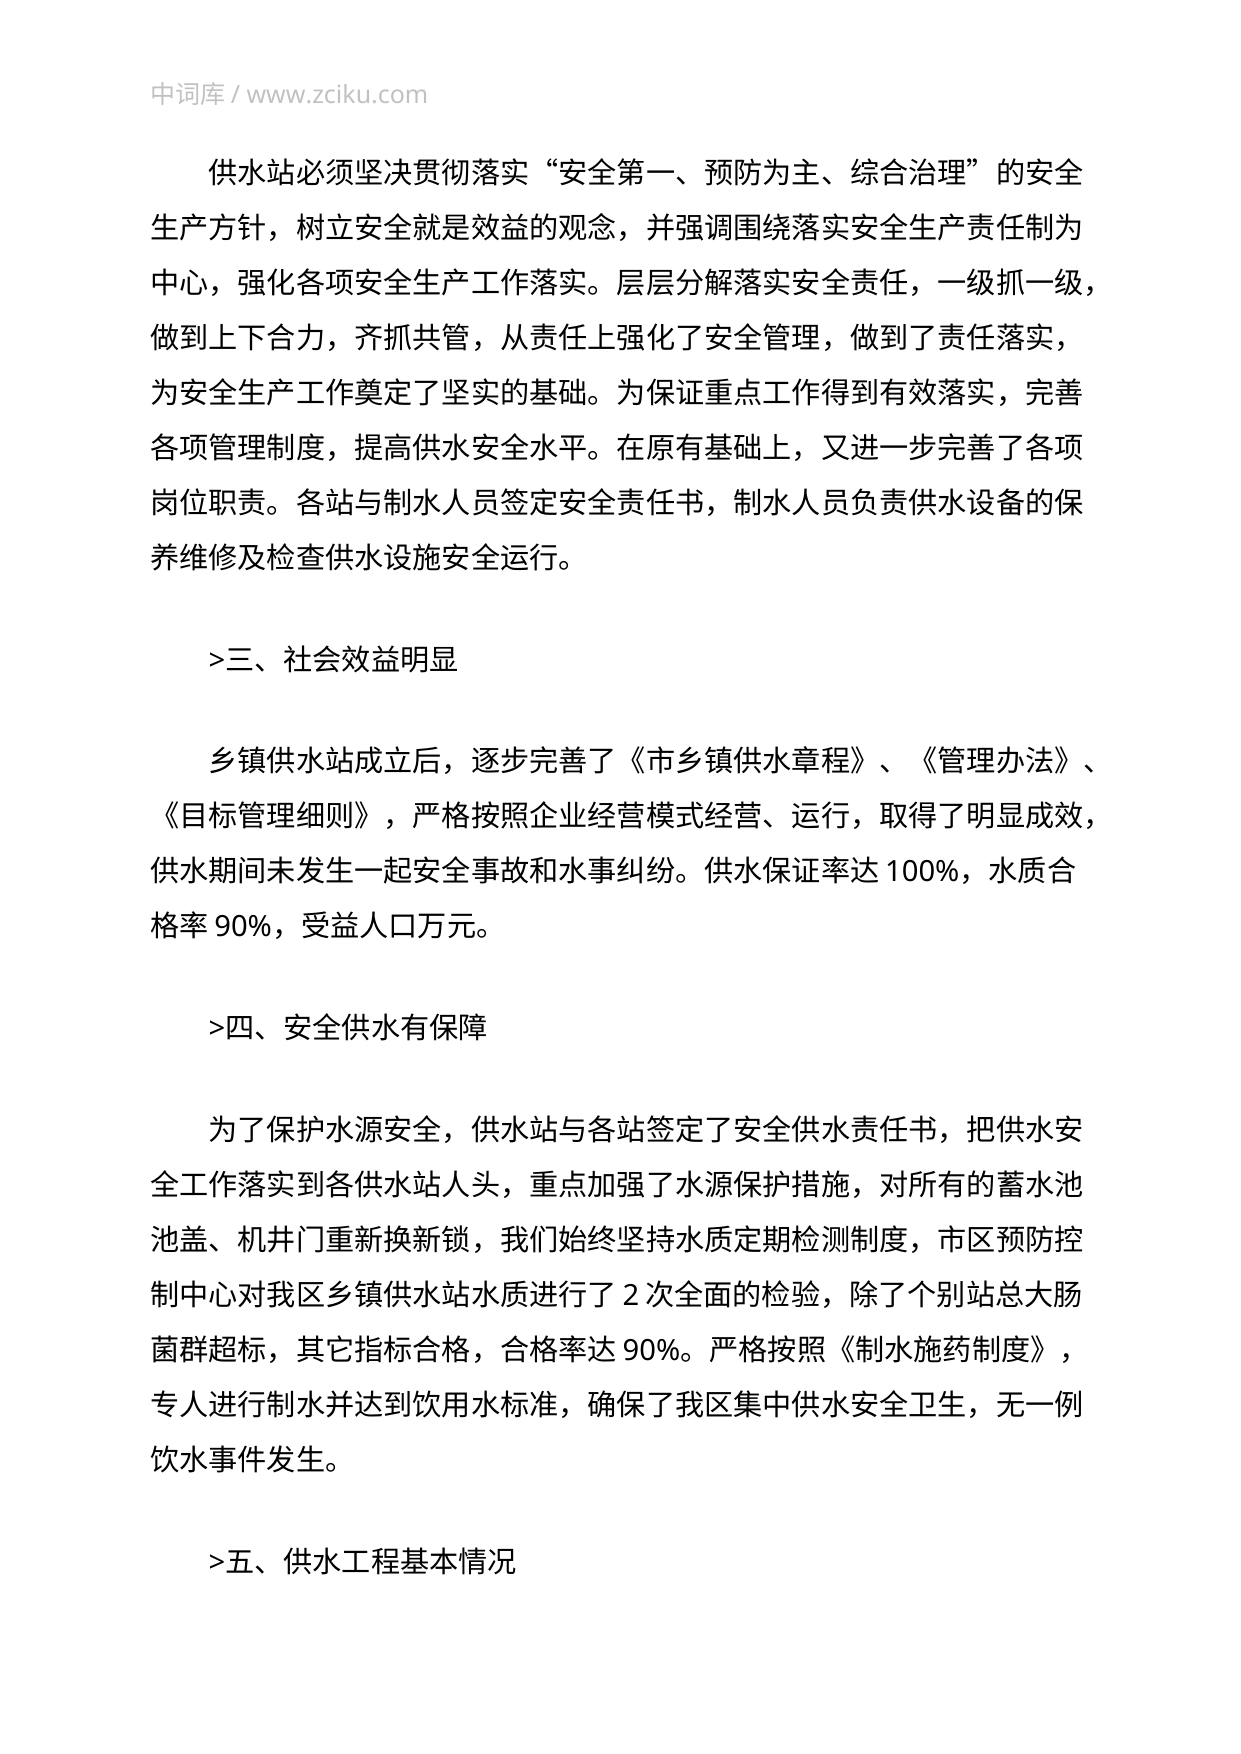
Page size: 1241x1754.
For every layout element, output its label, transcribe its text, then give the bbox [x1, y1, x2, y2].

text >三、社会效益明显 [150, 636, 1090, 678]
text >五、供水工程基本情况 [150, 1538, 1090, 1581]
text >四、安全供水有保障 [150, 1005, 1090, 1047]
text 为了保护水源安全，供水站与各站签定了安全供水责任书，把供水安全工作落实到各供水站人头，重点加强了水源保护措施，对所有的蓄水池池盖、机井门重新换新锁，我们始终坚持水质定期检测制度，市区预防控制中心对我区乡镇供水站水质进行了2次全面的检验，除了个别站总大肠菌群超标，其它指标合格，合格率达90%。严格按照《制水施药制度》，专人进行制水并达到饮用水标准，确保了我区集中供水安全卫生，无一例饮水事件发生。 [150, 1107, 1090, 1479]
text 乡镇供水站成立后，逐步完善了《市乡镇供水章程》、《管理办法》、《目标管理细则》，严格按照企业经营模式经营、运行，取得了明显成效，供水期间未发生一起安全事故和水事纠纷。供水保证率达100%，水质合格率90%，受益人口万元。 [150, 738, 1090, 945]
text 供水站必须坚决贯彻落实“安全第一、预防为主、综合治理”的安全生产方针，树立安全就是效益的观念，并强调围绕落实安全生产责任制为中心，强化各项安全生产工作落实。层层分解落实安全责任，一级抓一级，做到上下合力，齐抓共管，从责任上强化了安全管理，做到了责任落实，为安全生产工作奠定了坚实的基础。为保证重点工作得到有效落实，完善各项管理制度，提高供水安全水平。在原有基础上，又进一步完善了各项岗位职责。各站与制水人员签定安全责任书，制水人员负责供水设备的保养维修及检查供水设施安全运行。 [150, 150, 1090, 577]
